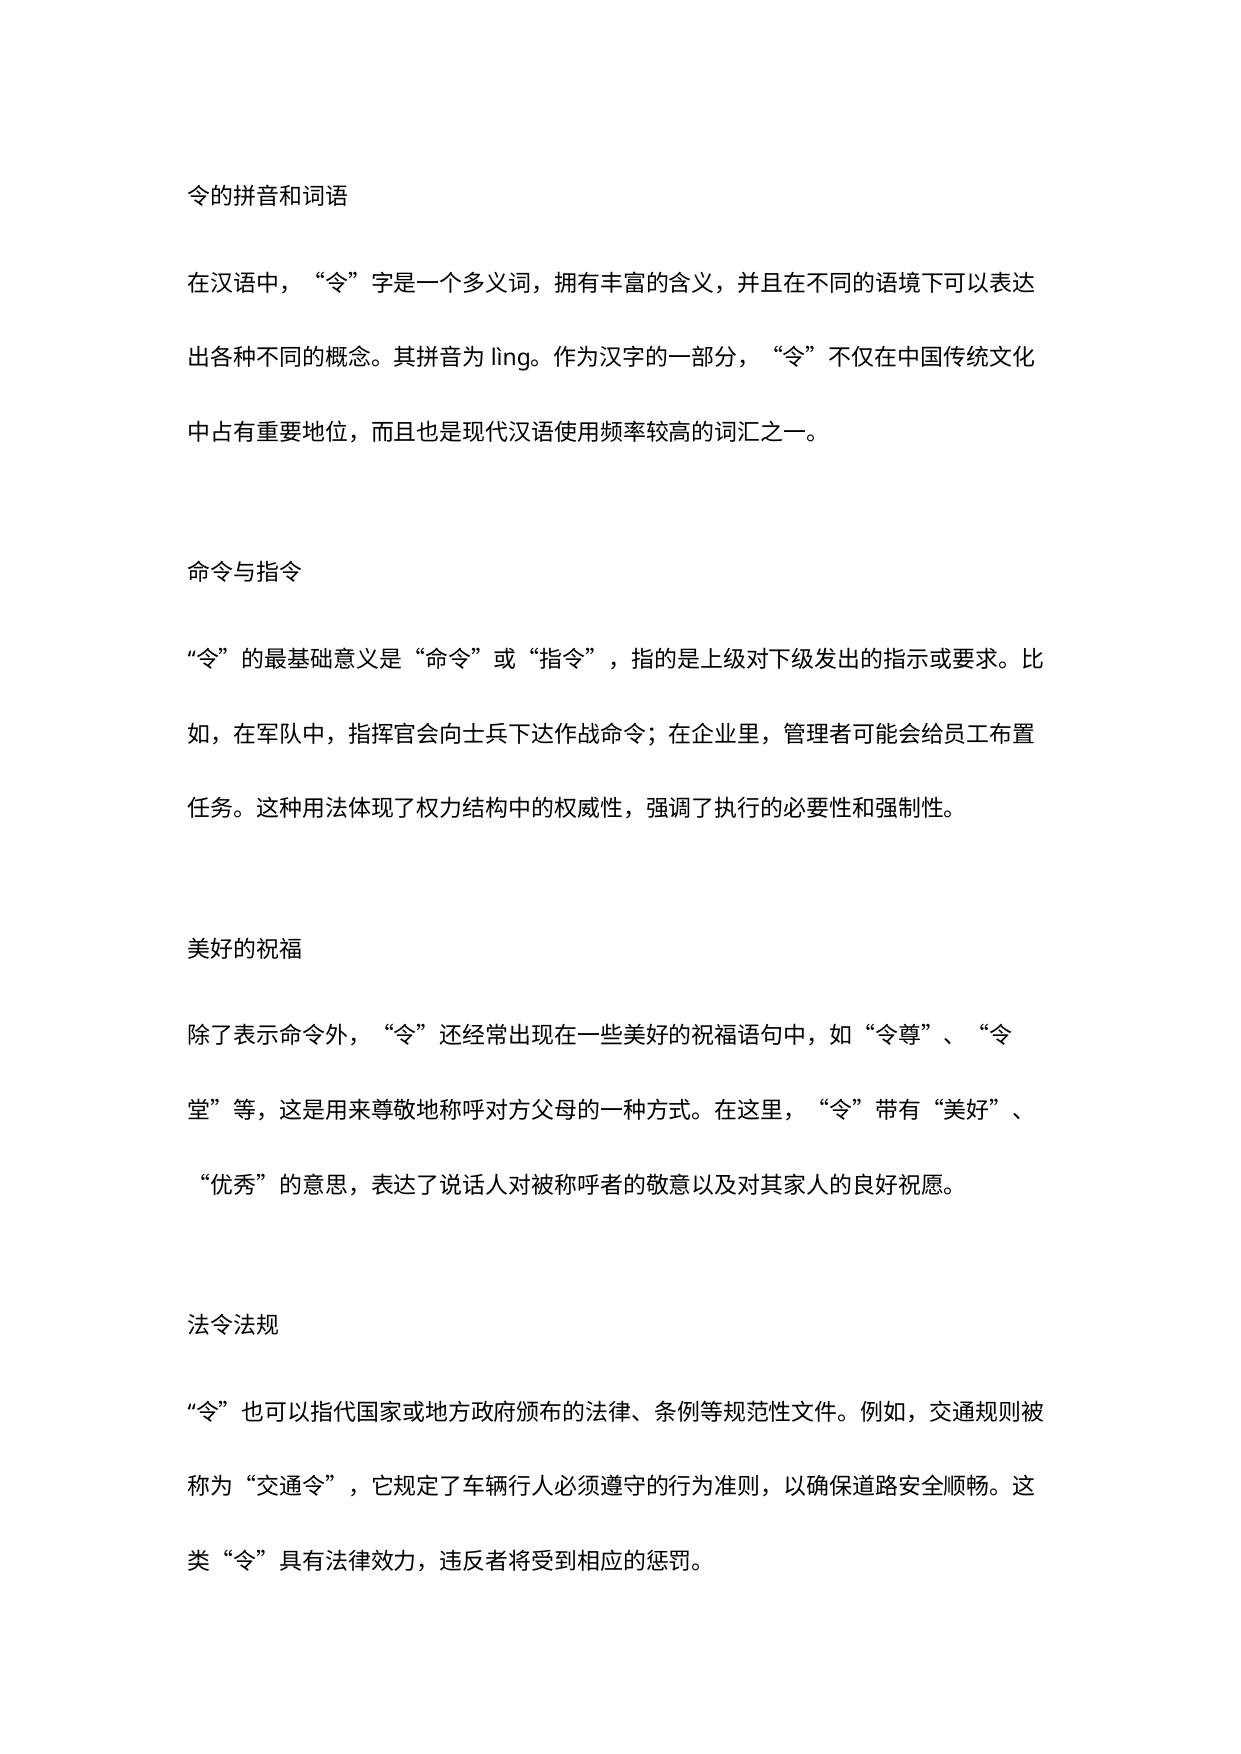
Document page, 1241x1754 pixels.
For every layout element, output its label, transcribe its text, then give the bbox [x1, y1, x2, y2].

text 除了表示命令外，“令”还经常出现在一些美好的祝福语句中，如“令尊”、“令堂”等，这是用来尊敬地称呼对方父母的一种方式。在这里，“令”带有“美好”、“优秀”的意思，表达了说话人对被称呼者的敬意以及对其家人的良好祝愿。 [187, 1001, 1053, 1216]
text 在汉语中，“令”字是一个多义词，拥有丰富的含义，并且在不同的语境下可以表达出各种不同的概念。其拼音为 lìng。作为汉字的一部分，“令”不仅在中国传统文化中占有重要地位，而且也是现代汉语使用频率较高的词汇之一。 [187, 248, 1053, 463]
text 令的拼音和词语 [187, 162, 1053, 227]
text 命令与指令 [187, 538, 1053, 603]
text “令”的最基础意义是“命令”或“指令”，指的是上级对下级发出的指示或要求。比如，在军队中，指挥官会向士兵下达作战命令；在企业里，管理者可能会给员工布置任务。这种用法体现了权力结构中的权威性，强调了执行的必要性和强制性。 [187, 625, 1053, 839]
text 法令法规 [187, 1291, 1053, 1356]
text 美好的祝福 [187, 915, 1053, 980]
text “令”也可以指代国家或地方政府颁布的法律、条例等规范性文件。例如，交通规则被称为“交通令”，它规定了车辆行人必须遵守的行为准则，以确保道路安全顺畅。这类“令”具有法律效力，违反者将受到相应的惩罚。 [187, 1378, 1053, 1592]
